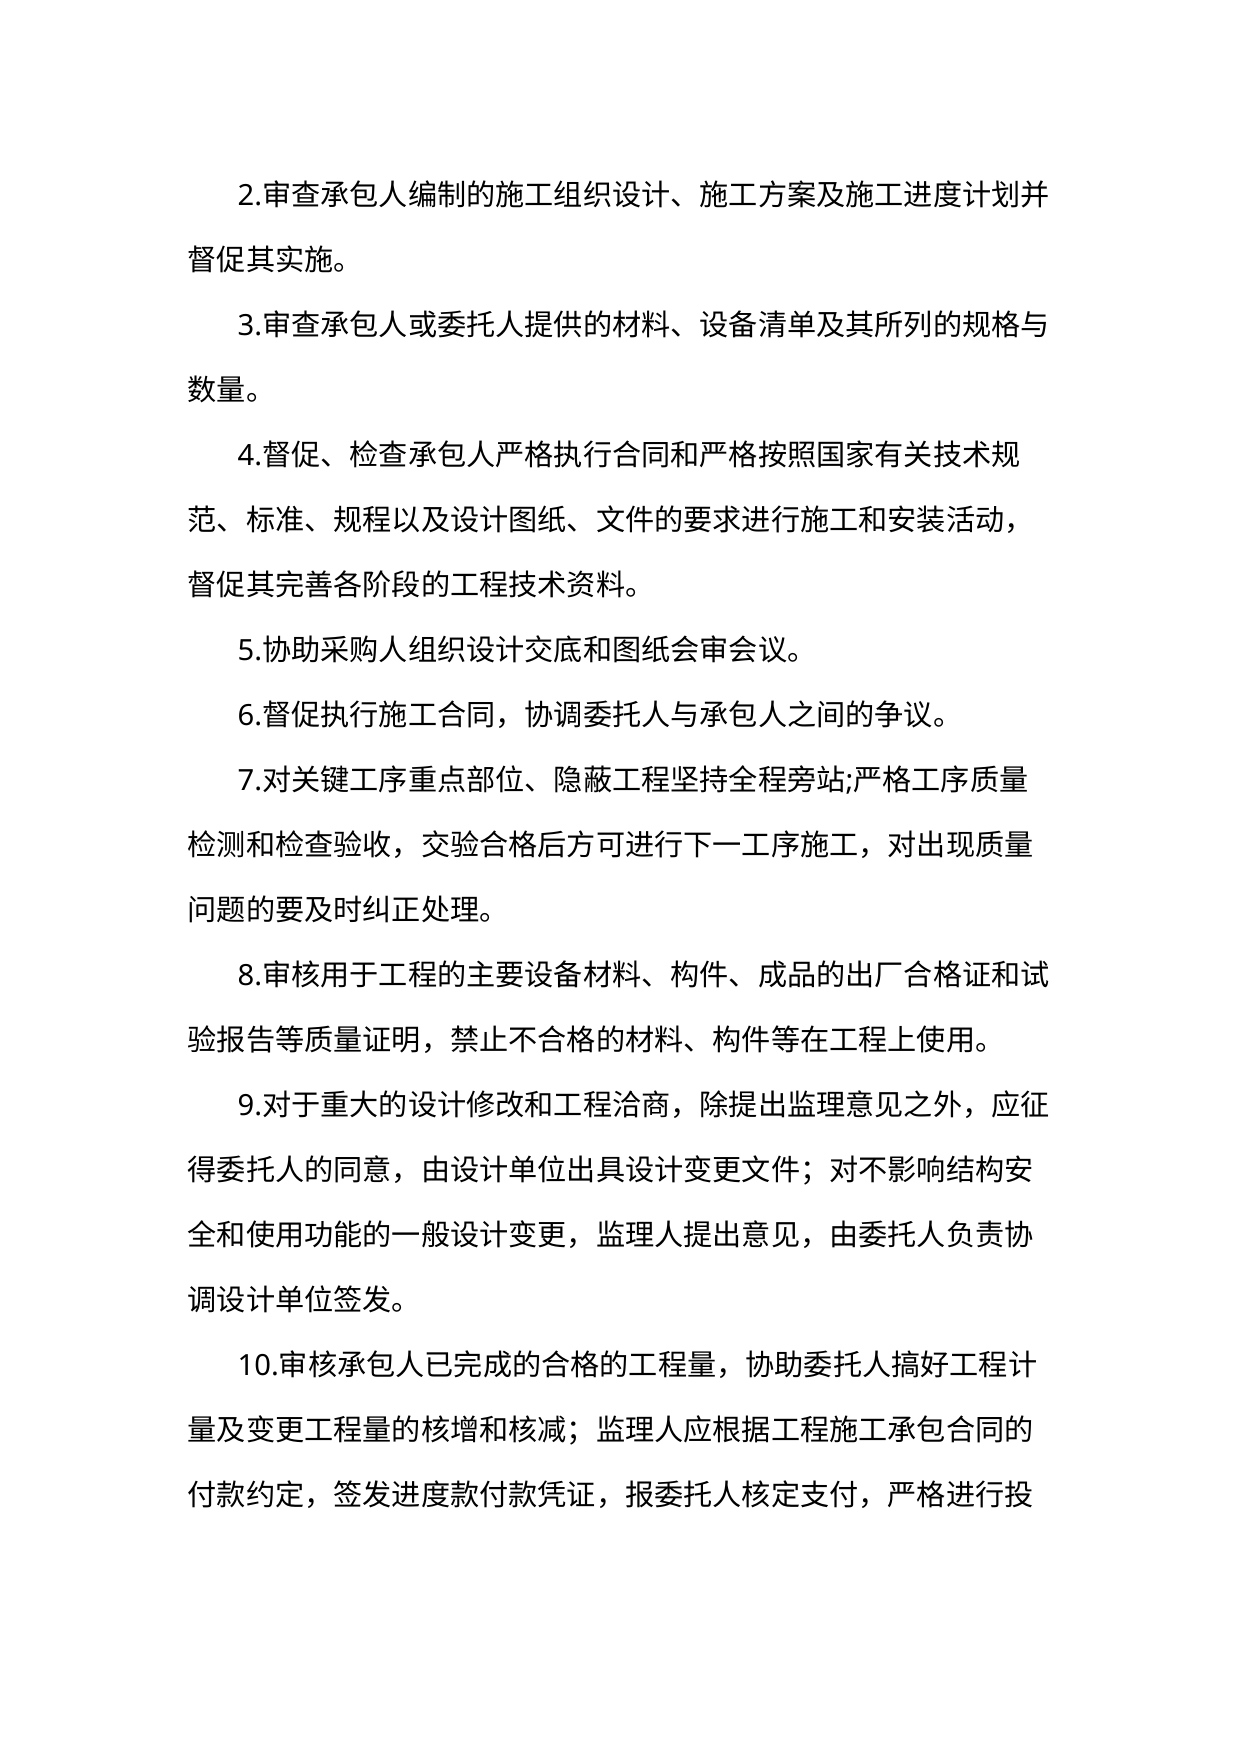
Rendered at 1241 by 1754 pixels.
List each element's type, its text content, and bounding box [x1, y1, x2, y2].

text 2.审查承包人编制的施工组织设计、施工方案及施工进度计划并督促其实施。 [187, 162, 1053, 292]
text 7.对关键工序重点部位、隐蔽工程坚持全程旁站;严格工序质量检测和检查验收，交验合格后方可进行下一工序施工，对出现质量问题的要及时纠正处理。 [187, 747, 1053, 942]
text 5.协助采购人组织设计交底和图纸会审会议。 [187, 617, 1053, 682]
text 9.对于重大的设计修改和工程洽商，除提出监理意见之外，应征得委托人的同意，由设计单位出具设计变更文件；对不影响结构安全和使用功能的一般设计变更，监理人提出意见，由委托人负责协调设计单位签发。 [187, 1072, 1053, 1332]
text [187, 1332, 1053, 1527]
text 4.督促、检查承包人严格执行合同和严格按照国家有关技术规范、标准、规程以及设计图纸、文件的要求进行施工和安装活动，督促其完善各阶段的工程技术资料。 [187, 422, 1053, 617]
text 3.审查承包人或委托人提供的材料、设备清单及其所列的规格与数量。 [187, 292, 1053, 422]
text 6.督促执行施工合同，协调委托人与承包人之间的争议。 [187, 682, 1053, 747]
text 8.审核用于工程的主要设备材料、构件、成品的出厂合格证和试验报告等质量证明，禁止不合格的材料、构件等在工程上使用。 [187, 942, 1053, 1072]
